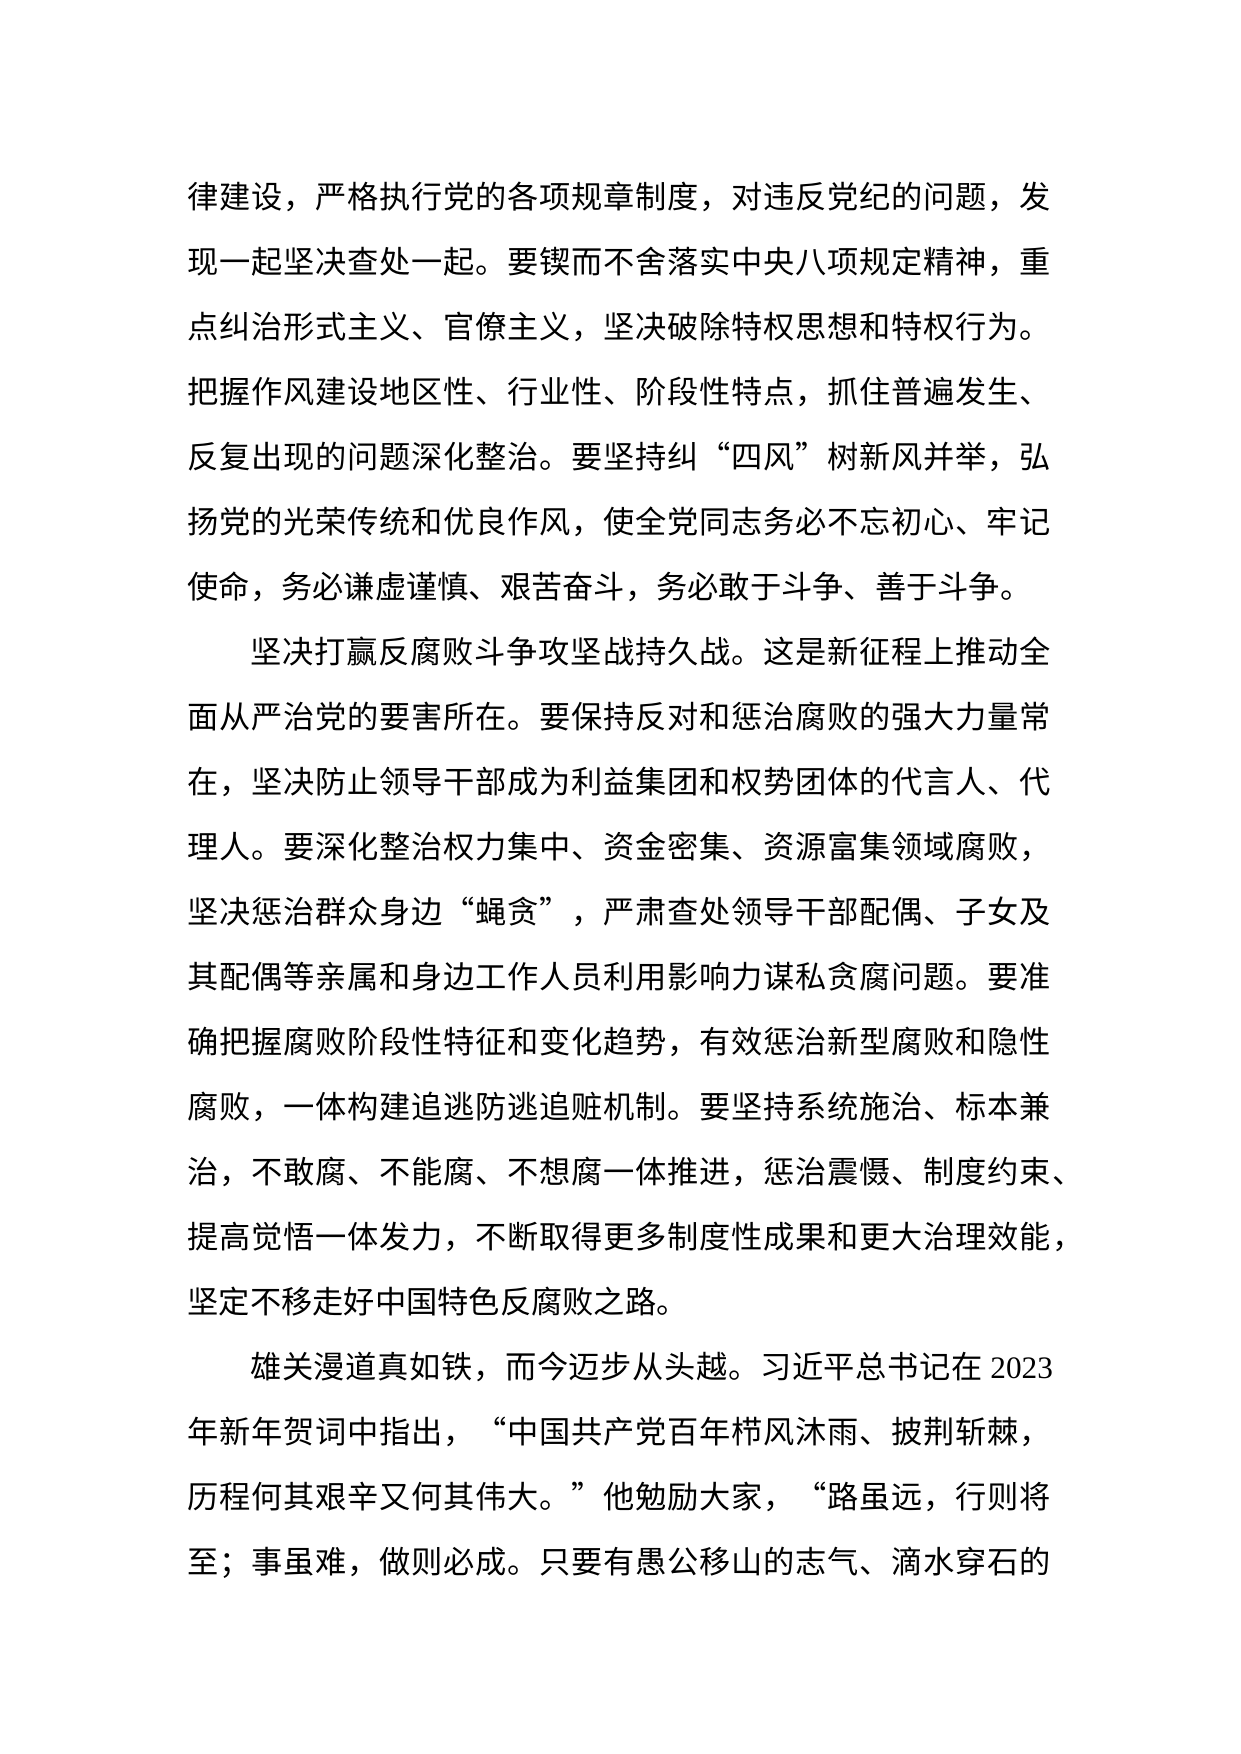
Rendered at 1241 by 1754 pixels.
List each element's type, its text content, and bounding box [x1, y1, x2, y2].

text 坚决打赢反腐败斗争攻坚战持久战。这是新征程上推动全面从严治党的要害所在。要保持反对和惩治腐败的强大力量常在，坚决防止领导干部成为利益集团和权势团体的代言人、代理人。要深化整治权力集中、资金密集、资源富集领域腐败，坚决惩治群众身边“蝇贪”，严肃查处领导干部配偶、子女及其配偶等亲属和身边工作人员利用影响力谋私贪腐问题。要准确把握腐败阶段性特征和变化趋势，有效惩治新型腐败和隐性腐败，一体构建追逃防逃追赃机制。要坚持系统施治、标本兼治，不敢腐、不能腐、不想腐一体推进，惩治震慑、制度约束、提高觉悟一体发力，不断取得更多制度性成果和更大治理效能，坚定不移走好中国特色反腐败之路。 [187, 617, 1053, 1332]
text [187, 162, 1053, 617]
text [187, 1332, 1053, 1592]
